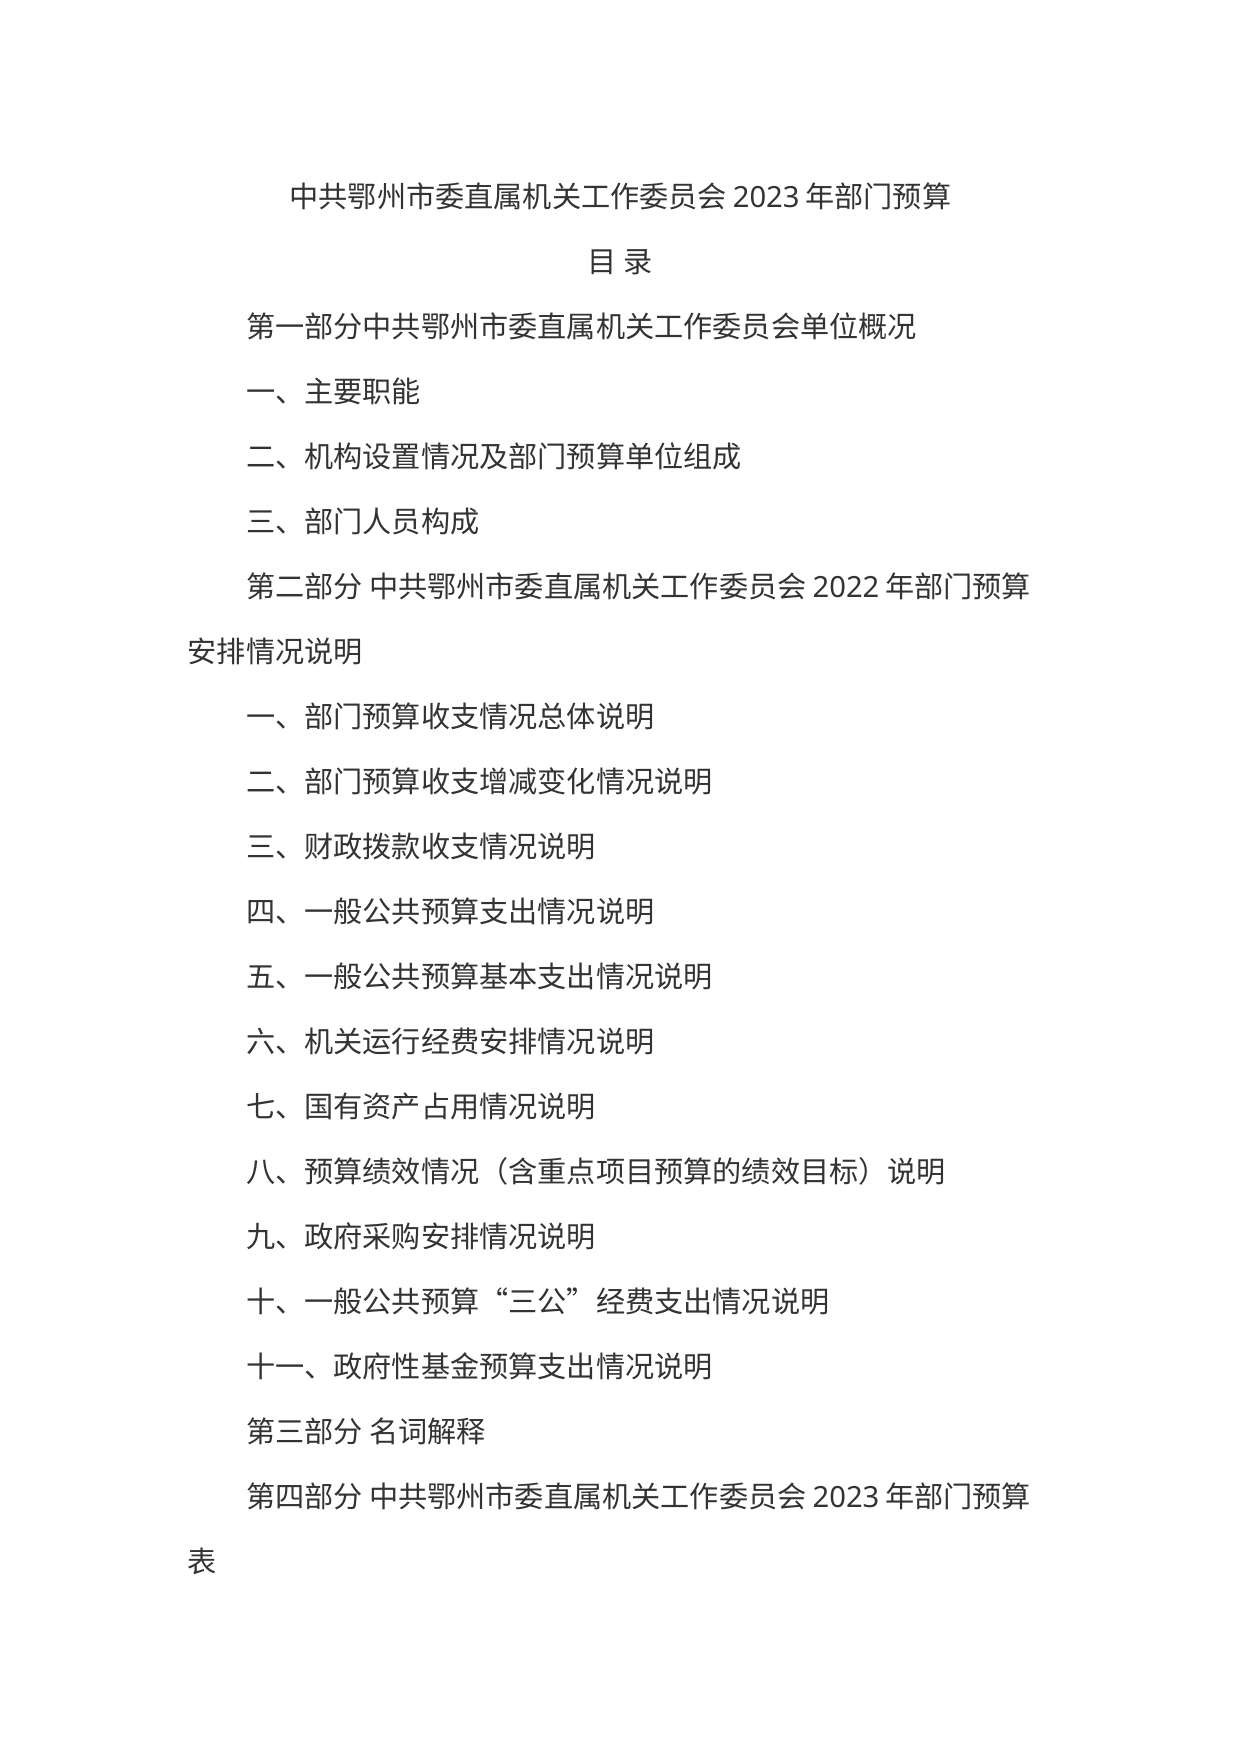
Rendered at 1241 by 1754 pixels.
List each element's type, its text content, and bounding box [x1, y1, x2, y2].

text 十、一般公共预算“三公”经费支出情况说明 [187, 1267, 1053, 1332]
text 第四部分 中共鄂州市委直属机关工作委员会2023年部门预算表 [187, 1462, 1053, 1592]
text 一、主要职能 [187, 357, 1053, 422]
text 二、部门预算收支增减变化情况说明 [187, 747, 1053, 812]
text 二、机构设置情况及部门预算单位组成 [187, 422, 1053, 487]
text 中共鄂州市委直属机关工作委员会2023年部门预算 [187, 162, 1053, 227]
text 第二部分 中共鄂州市委直属机关工作委员会2022年部门预算安排情况说明 [187, 552, 1053, 682]
text 八、预算绩效情况（含重点项目预算的绩效目标）说明 [187, 1137, 1053, 1202]
text 第三部分 名词解释 [187, 1397, 1053, 1462]
text 六、机关运行经费安排情况说明 [187, 1007, 1053, 1072]
text 一、部门预算收支情况总体说明 [187, 682, 1053, 747]
text 四、一般公共预算支出情况说明 [187, 877, 1053, 942]
text 七、国有资产占用情况说明 [187, 1072, 1053, 1137]
text 目 录 [187, 227, 1053, 292]
text 三、部门人员构成 [187, 487, 1053, 552]
text 九、政府采购安排情况说明 [187, 1202, 1053, 1267]
text 第一部分中共鄂州市委直属机关工作委员会单位概况 [187, 292, 1053, 357]
text 十一、政府性基金预算支出情况说明 [187, 1332, 1053, 1397]
text 五、一般公共预算基本支出情况说明 [187, 942, 1053, 1007]
text 三、财政拨款收支情况说明 [187, 812, 1053, 877]
